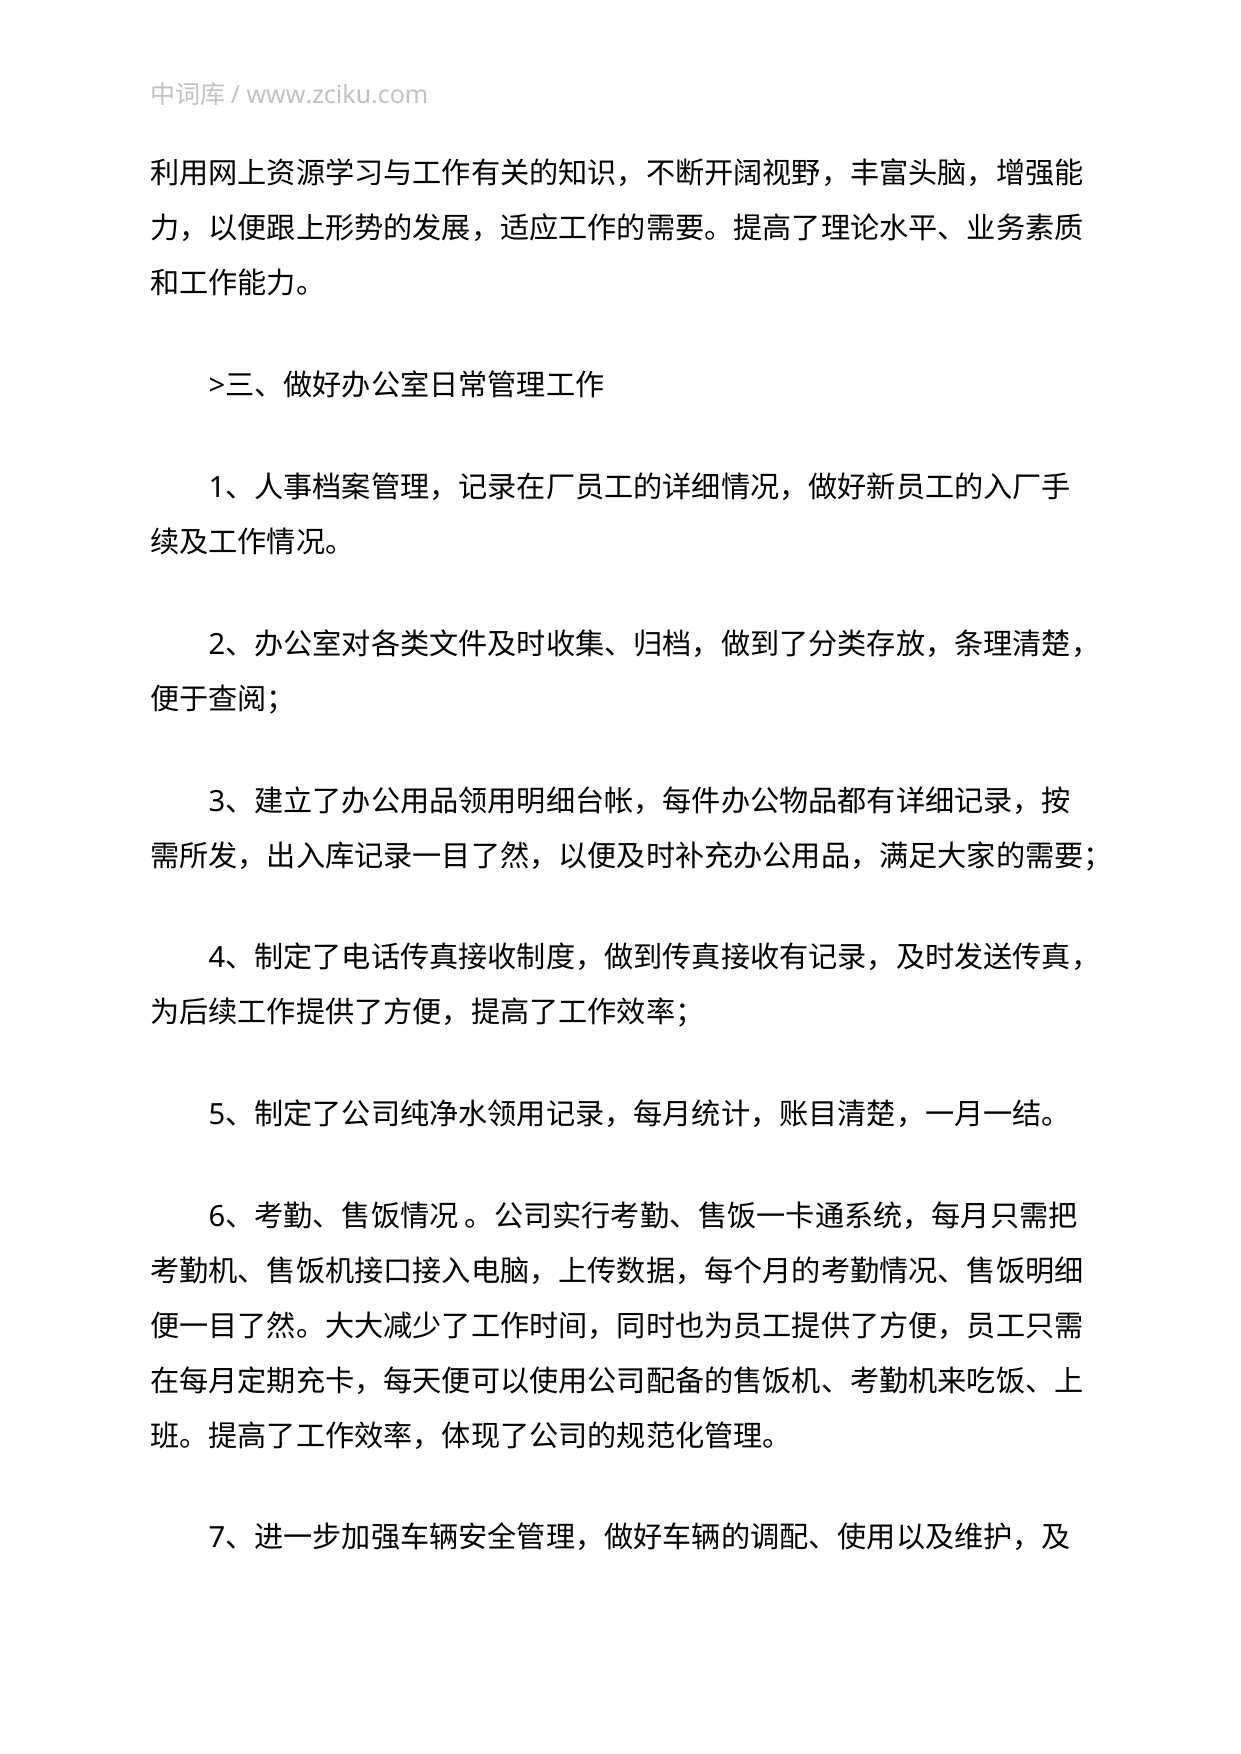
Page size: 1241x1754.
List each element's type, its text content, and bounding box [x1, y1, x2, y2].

text 6、考勤、售饭情况 。公司实行考勤、售饭一卡通系统，每月只需把考勤机、售饭机接口接入电脑，上传数据，每个月的考勤情况、售饭明细便一目了然。大大减少了工作时间，同时也为员工提供了方便，员工只需在每月定期充卡，每天便可以使用公司配备的售饭机、考勤机来吃饭、上班。提高了工作效率，体现了公司的规范化管理。 [150, 1193, 1090, 1454]
text 4、制定了电话传真接收制度，做到传真接收有记录，及时发送传真，为后续工作提供了方便，提高了工作效率； [150, 934, 1090, 1031]
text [150, 150, 1090, 302]
text 3、建立了办公用品领用明细台帐，每件办公物品都有详细记录，按需所发，出入库记录一目了然，以便及时补充办公用品，满足大家的需要； [150, 777, 1090, 874]
text 2、办公室对各类文件及时收集、归档，做到了分类存放，条理清楚，便于查阅； [150, 620, 1090, 718]
text 5、制定了公司纯净水领用记录，每月统计，账目清楚，一月一结。 [150, 1091, 1090, 1133]
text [150, 1514, 1090, 1556]
text >三、做好办公室日常管理工作 [150, 362, 1090, 404]
text 1、人事档案管理，记录在厂员工的详细情况，做好新员工的入厂手续及工作情况。 [150, 463, 1090, 561]
